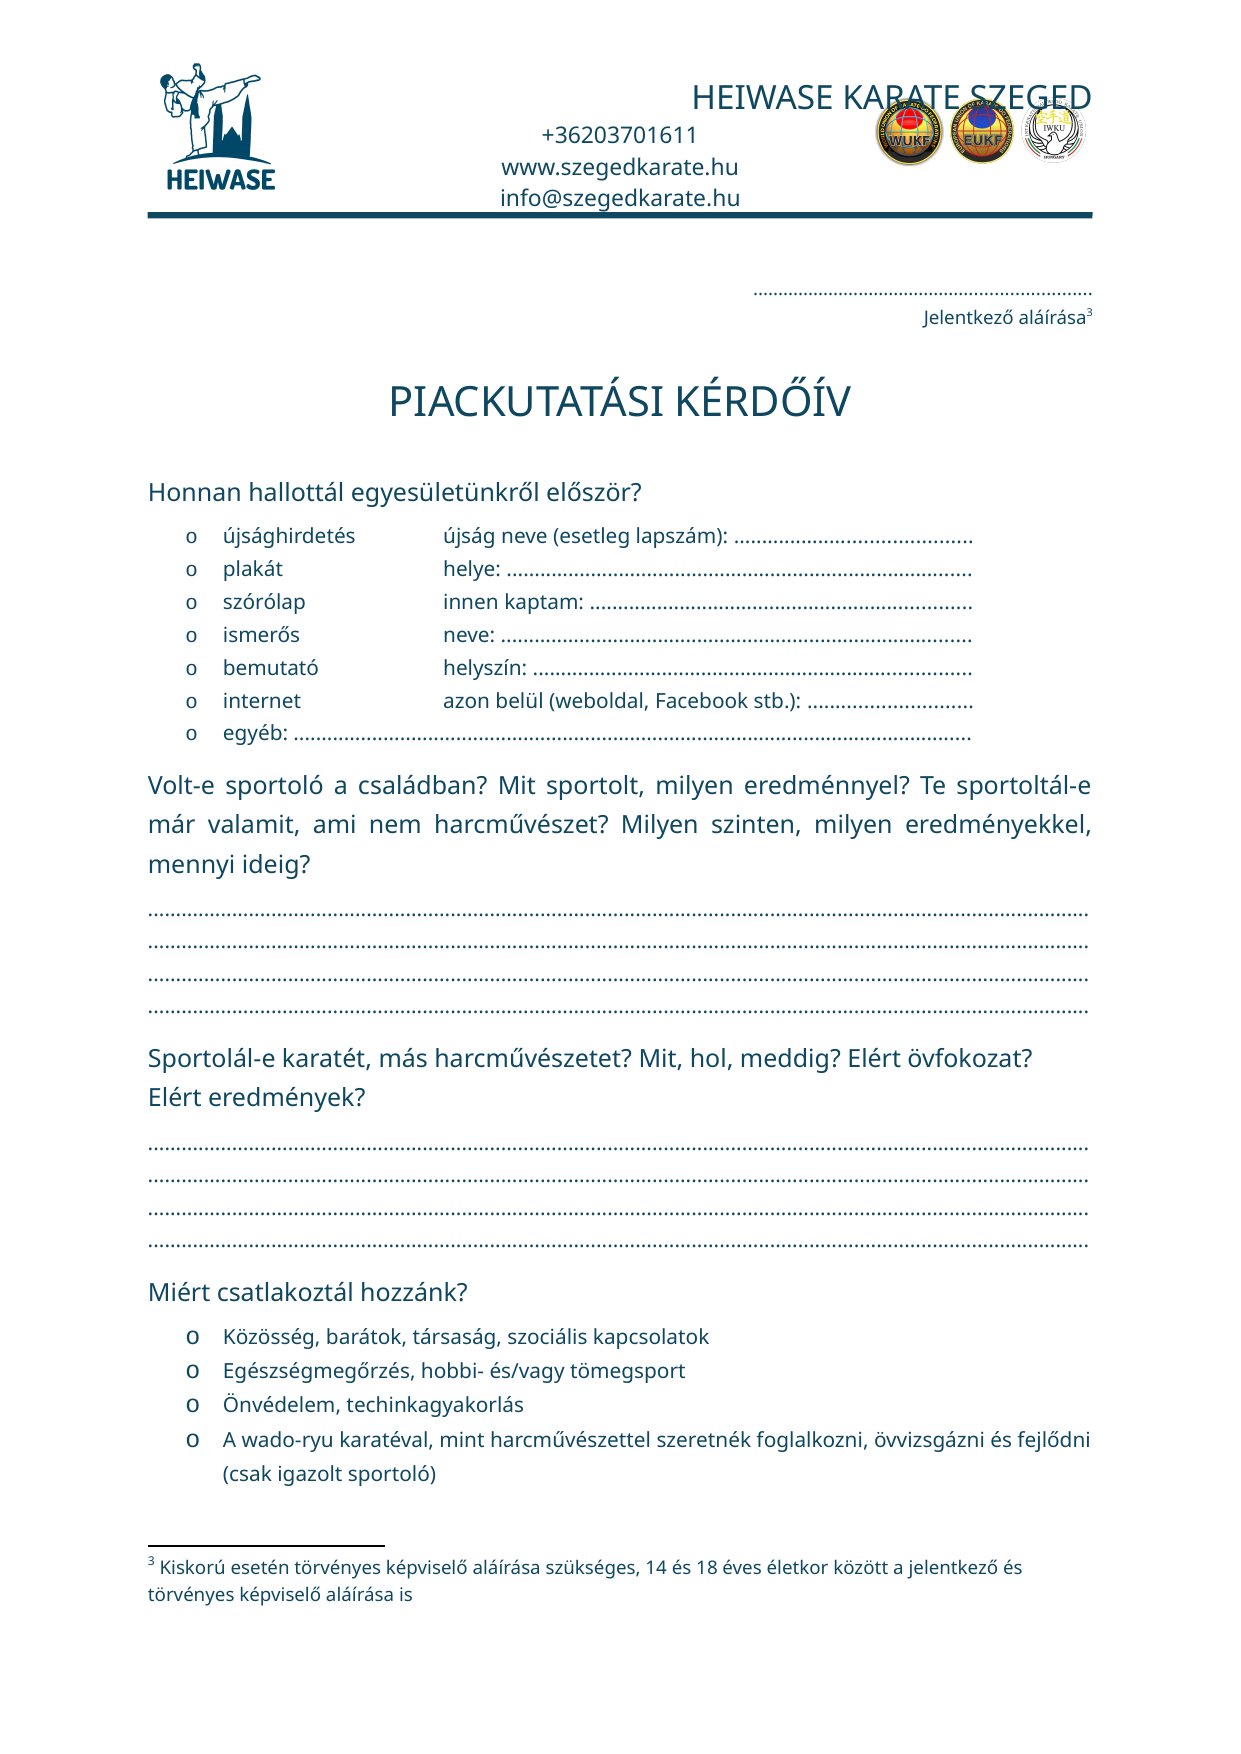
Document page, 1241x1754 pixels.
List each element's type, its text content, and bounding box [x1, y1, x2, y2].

picture [898, 96, 909, 108]
subtitle Miért csatlakoztál hozzánk? [148, 1275, 1093, 1309]
subtitle Sportolál-e karatét, más harcművészetet? Mit, hol, meddig? Elért övfokozat? Elért eredmények? [148, 1041, 1093, 1114]
list Egészségmegőrzés, hobbi- és/vagy tömegsport [185, 1356, 1093, 1386]
list újsághirdetés újság neve (esetleg lapszám): [185, 522, 1093, 550]
picture [1074, 96, 1087, 106]
list A wado-ryu karatéval, mint harcművészettel szeretnék foglalkozni, övvizsgázni és fejlődni (csak igazolt sportoló) [185, 1425, 1093, 1487]
subtitle Volt-e sportoló a családban? Mit sportolt, milyen eredménnyel? Te sportoltál-e már valamit, ami nem harcművészet? Milyen szinten, milyen eredményekkel, mennyi ideig? [148, 768, 1093, 880]
picture [875, 96, 1088, 167]
list Önvédelem, techinkagyakorlás [185, 1391, 1093, 1420]
list egyéb: [185, 718, 1093, 747]
list szórólap innen kaptam: [185, 587, 1093, 616]
list plakát helye: [185, 554, 1093, 583]
list ismerős neve: [185, 620, 1093, 649]
subtitle Honnan hallottál egyesületünkről először? [148, 474, 1093, 508]
list bemutató helyszín: [185, 653, 1093, 681]
text Jelentkező aláírása [148, 275, 1093, 330]
list internet azon belül (weboldal, Facebook stb.): [185, 686, 1093, 714]
list Közösség, barátok, társaság, szociális kapcsolatok [185, 1322, 1093, 1352]
picture [1030, 96, 1044, 107]
subtitle PIACKUTATÁSI KÉRDŐÍV [148, 371, 1093, 428]
